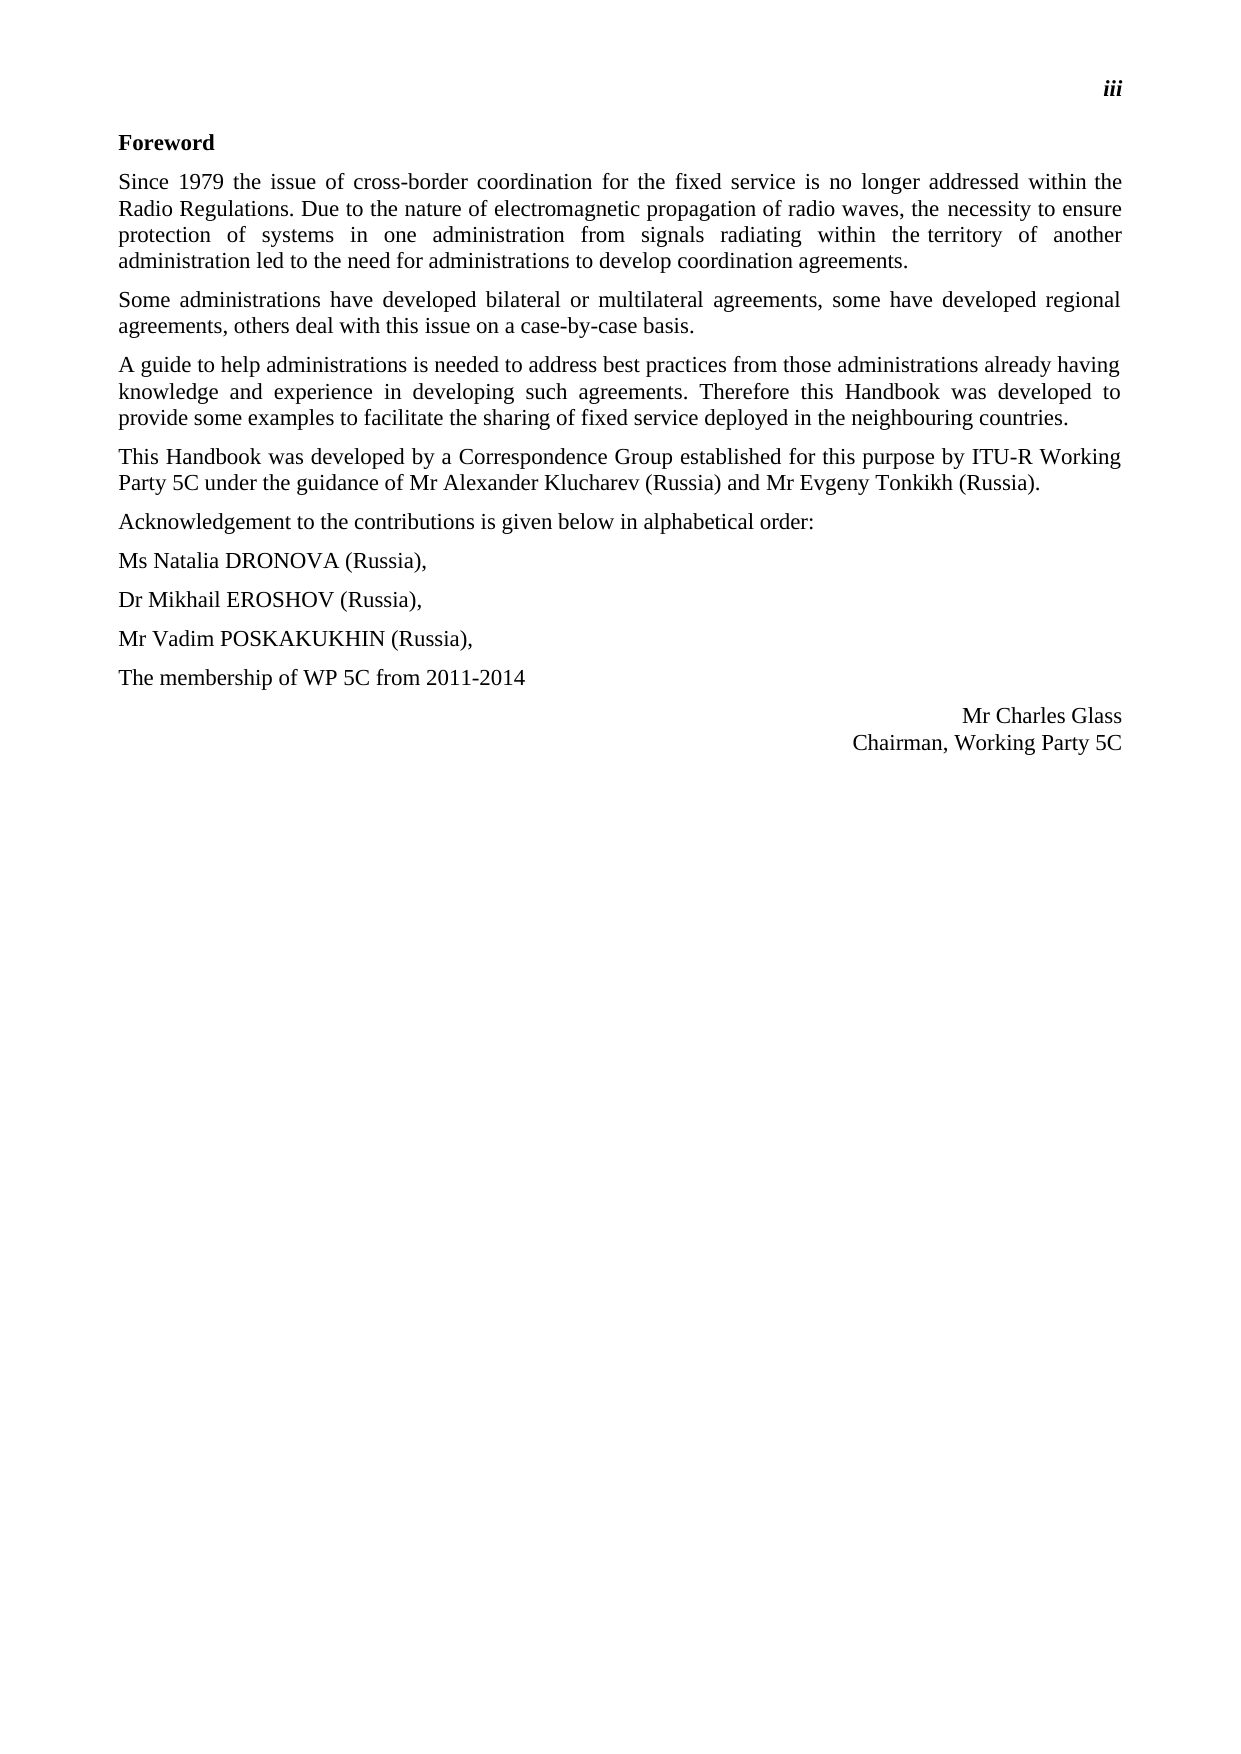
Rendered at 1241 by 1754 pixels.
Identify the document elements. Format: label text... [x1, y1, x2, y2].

text This Handbook was developed by a Correspondence Group established for this purpose by ITU-R Working Party 5C under the guidance of Mr Alexander Klucharev (Russia) and Mr Evgeny Tonkikh (Russia). [118, 443, 1122, 496]
text Some administrations have developed bilateral or multilateral agreements, some have developed regional agreements, others deal with this issue on a case-by-case basis. [118, 286, 1122, 339]
text A guide to help administrations is needed to address best practices from those administrations already having knowledge and experience in developing such agreements. Therefore this Handbook was developed to provide some examples to facilitate the sharing of fixed service deployed in the neighbouring countries. [118, 351, 1122, 431]
text Mr Vadim POSKAKUKHIN (Russia), [118, 625, 1122, 651]
text Ms Natalia DRONOVA (Russia), [118, 547, 1122, 573]
text Acknowledgement to the contributions is given below in alphabetical order: [118, 508, 1122, 534]
text Mr Charles Glass Chairman, Working Party 5C [118, 702, 1122, 755]
text Dr Mikhail EROSHOV (Russia), [118, 586, 1122, 612]
subtitle Foreword [118, 129, 1122, 156]
text Since 1979 the issue of cross-border coordination for the fixed service is no longer addressed within the Radio Regulations. Due to the nature of electromagnetic propagation of radio waves, the necessity to ensure protection of systems in one administration from signals radiating within the territory of another administration led to the need for administrations to develop coordination agreements. [118, 168, 1122, 274]
text The membership of WP 5C from 2011-2014 [118, 664, 1122, 690]
